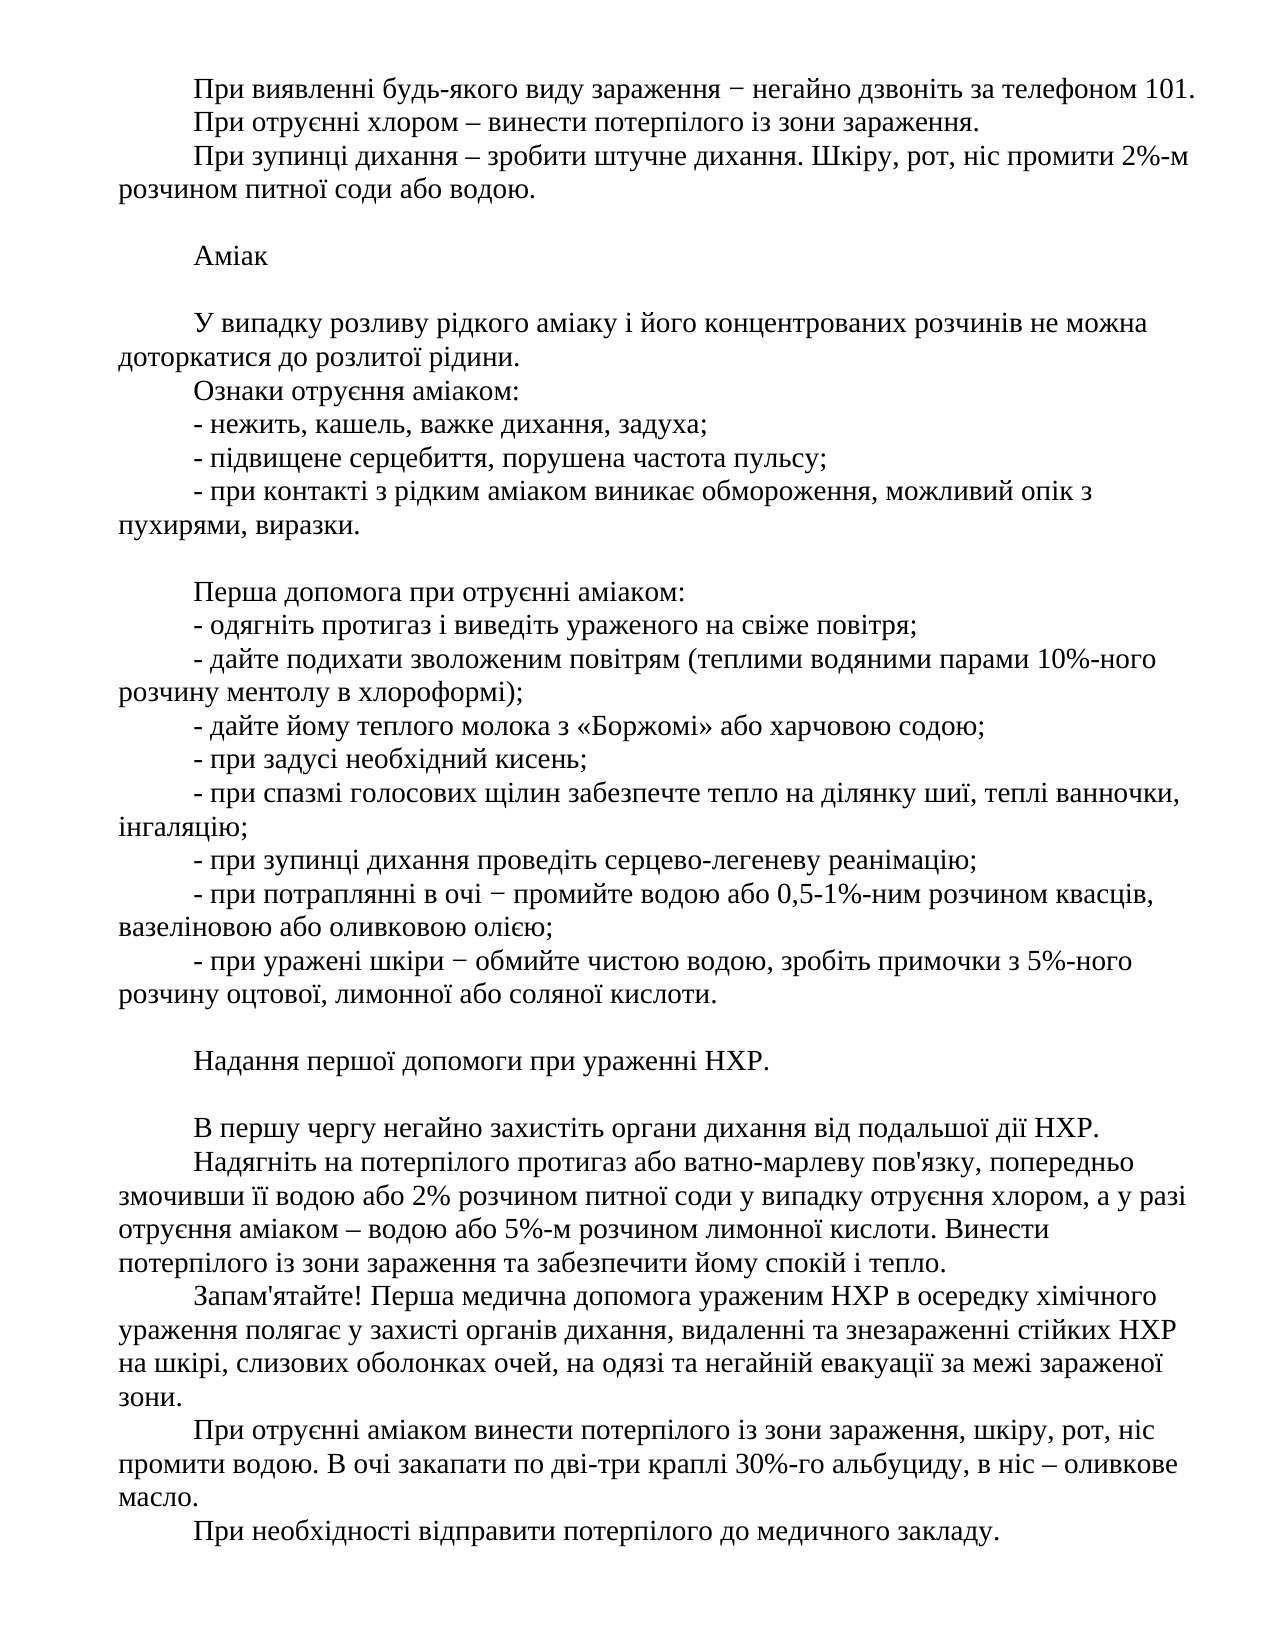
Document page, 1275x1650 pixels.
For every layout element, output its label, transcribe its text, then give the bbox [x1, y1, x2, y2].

text - при уражені шкіри − обмийте чистою водою, зробіть примочки з 5%-ного розчину оцтової, лимонної або соляної кислоти. [118, 943, 1204, 1010]
text - при зупинці дихання проведіть серцево-легеневу реанімацію; [118, 842, 1204, 876]
text При отруєнні хлором – винести потерпілого із зони зараження. [118, 104, 1204, 138]
text - підвищене серцебиття, порушена частота пульсу; [118, 440, 1204, 473]
text - дайте йому теплого молока з «Боржомі» або харчовою содою; [118, 708, 1204, 742]
text - при спазмі голосових щілин забезпечте тепло на ділянку шиї, теплі ванночки, інгаляцію; [118, 775, 1204, 842]
text Ознаки отруєння аміаком: [118, 373, 1204, 406]
text Аміак [118, 238, 1204, 272]
text Надання першої допомоги при ураженні НХР. [118, 1043, 1204, 1077]
text Надягніть на потерпілого протигаз або ватно-марлеву пов'язку, попередньо змочивши її водою або 2% розчином питної соди у випадку отруєння хлором, а у разі отруєння аміаком – водою або 5%-м розчином лимонної кислоти. Винести потерпілого із зони зараження та забезпечити йому спокій і тепло. [118, 1144, 1204, 1278]
text Запам'ятайте! Перша медична допомога ураженим НХР в осередку хімічного ураження полягає у захисті органів дихання, видаленні та знезараженні стійких НХР на шкірі, слизових оболонках очей, на одязі та негайній евакуації за межі зараженої зони. [118, 1278, 1204, 1412]
text При необхідності відправити потерпілого до медичного закладу. [118, 1513, 1204, 1547]
text Перша допомога при отруєнні аміаком: [118, 574, 1204, 607]
text - при задусі необхідний кисень; [118, 742, 1204, 775]
text - при контакті з рідким аміаком виникає обмороження, можливий опік з пухирями, виразки. [118, 473, 1204, 540]
text У випадку розливу рідкого аміаку і його концентрованих розчинів не можна доторкатися до розлитої рідини. [118, 306, 1204, 373]
text При отруєнні аміаком винести потерпілого із зони зараження, шкіру, рот, ніс промити водою. В очі закапати по дві-три краплі 30%-го альбуциду, в ніс – оливкове масло. [118, 1412, 1204, 1513]
text - одягніть протигаз і виведіть ураженого на свіже повітря; [118, 607, 1204, 641]
text При виявленні будь-якого виду зараження − негайно дзвоніть за телефоном 101. [118, 71, 1204, 104]
text В першу чергу негайно захистіть органи дихання від подальшої дії НХР. [118, 1111, 1204, 1144]
text - при потраплянні в очі − промийте водою або 0,5-1%-ним розчином квасців, вазеліновою або оливковою олією; [118, 876, 1204, 943]
text - дайте подихати зволоженим повітрям (теплими водяними парами 10%-ного розчину ментолу в хлороформі); [118, 641, 1204, 708]
text При зупинці дихання – зробити штучне дихання. Шкіру, рот, ніс промити 2%-м розчином питної соди або водою. [118, 138, 1204, 205]
text - нежить, кашель, важке дихання, задуха; [118, 406, 1204, 440]
